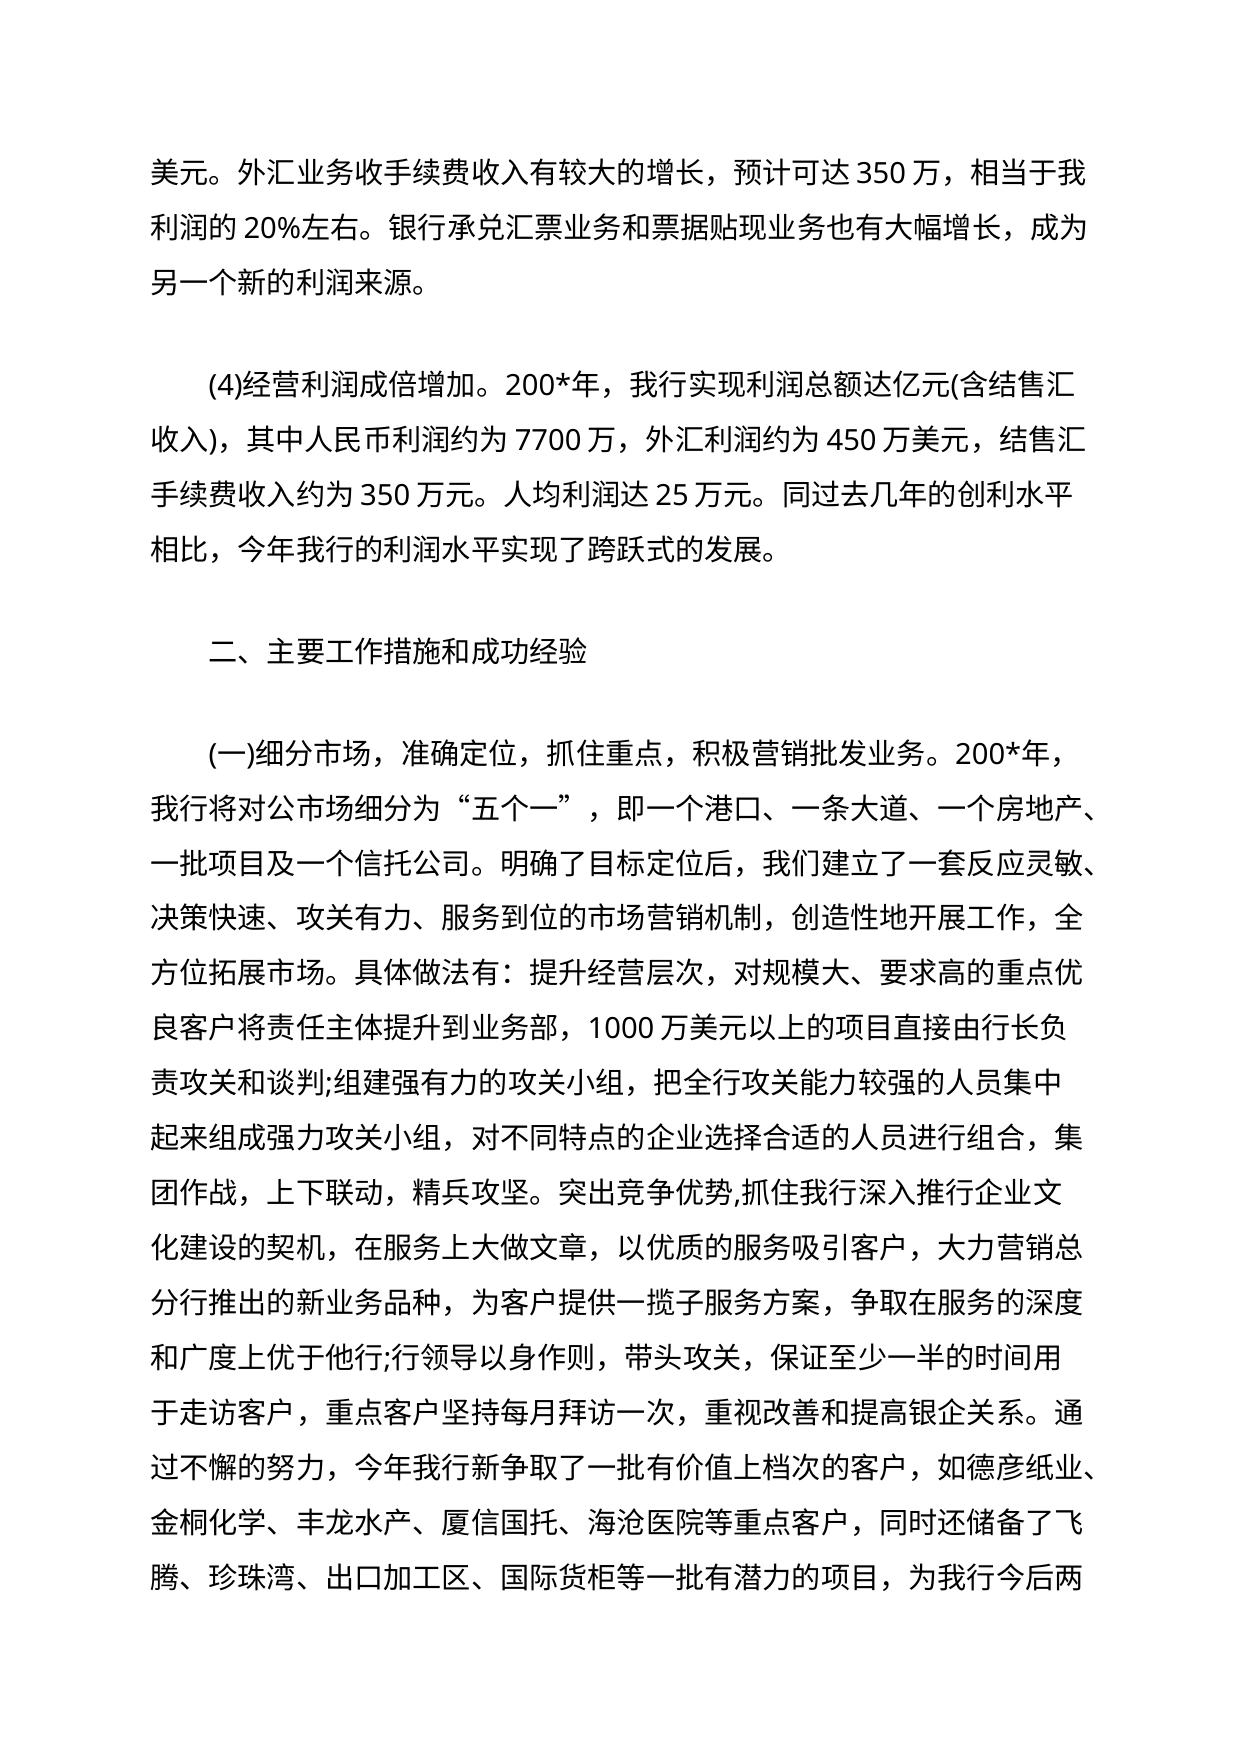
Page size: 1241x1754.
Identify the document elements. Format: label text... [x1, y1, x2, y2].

text 二、主要工作措施和成功经验 [150, 628, 1090, 671]
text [150, 730, 1090, 1597]
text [150, 150, 1090, 302]
text (4)经营利润成倍增加。200*年，我行实现利润总额达亿元(含结售汇收入)，其中人民币利润约为7700万，外汇利润约为450万美元，结售汇手续费收入约为350万元。人均利润达25万元。同过去几年的创利水平相比，今年我行的利润水平实现了跨跃式的发展。 [150, 362, 1090, 569]
